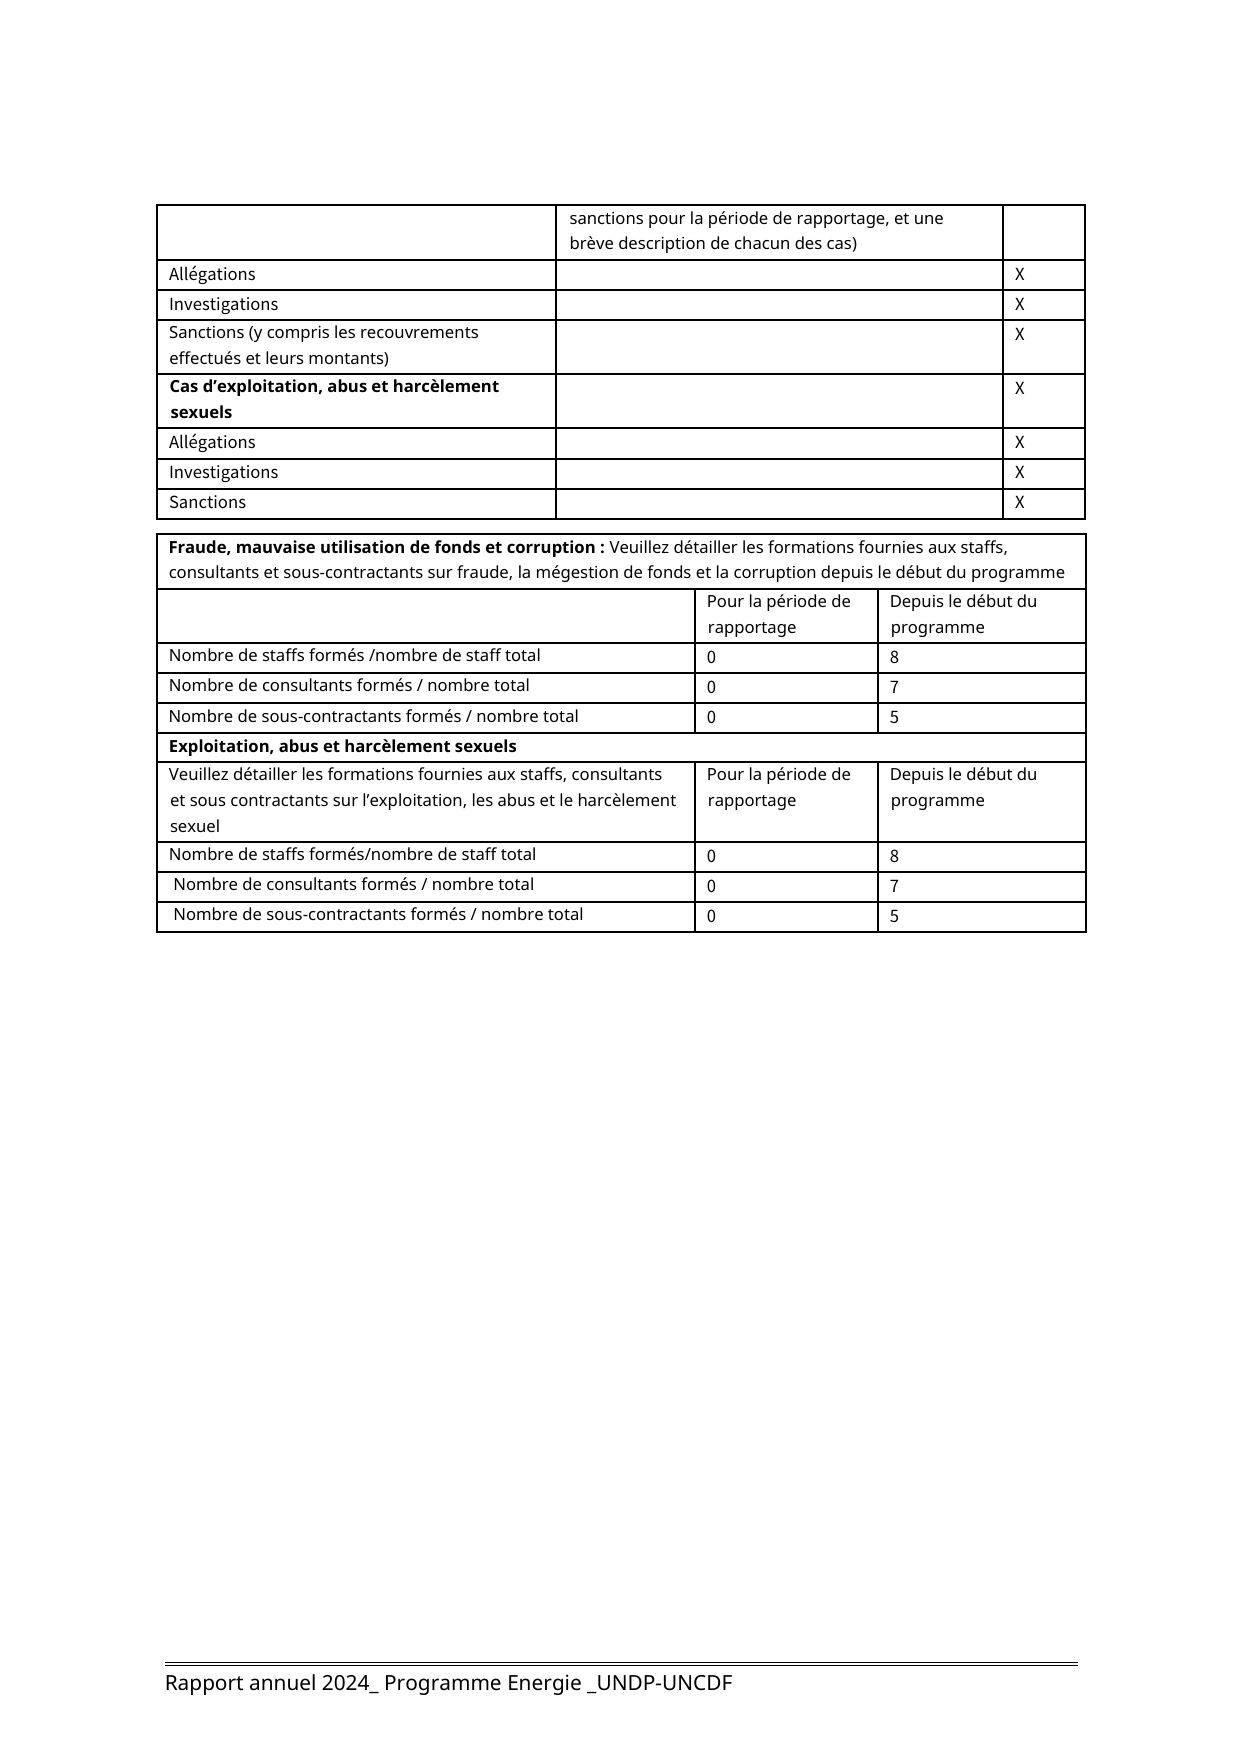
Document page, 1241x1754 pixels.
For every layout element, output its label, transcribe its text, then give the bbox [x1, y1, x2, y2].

table_cell Nombre de consultants formés / nombre total [158, 674, 694, 702]
table_cell Veuillez détailler les formations fournies aux staffs, consultants et sous contractants sur l’exploitation, les abus et le harcèlement sexuel [158, 763, 694, 841]
table_cell X [1004, 429, 1084, 457]
table_cell Investigations [158, 460, 555, 487]
table_cell 0 [696, 644, 877, 672]
table_cell 8 [879, 644, 1085, 672]
table_cell 8 [879, 843, 1085, 871]
table_cell 0 [696, 903, 877, 931]
table_cell Investigations [158, 291, 555, 319]
table_cell Allégations [158, 429, 555, 457]
table_cell 0 [696, 843, 877, 871]
table_cell Nombre de consultants formés / nombre total [158, 873, 694, 901]
table_cell [557, 321, 1002, 373]
table_cell 0 [696, 704, 877, 732]
table_cell X [1004, 321, 1084, 373]
table_cell [557, 375, 1002, 427]
table_cell 0 [696, 873, 877, 901]
table_cell [158, 590, 694, 642]
table_cell 5 [879, 704, 1085, 732]
table_cell Pour la période de rapportage [696, 763, 877, 841]
table_cell [557, 429, 1002, 457]
table_cell Sanctions [158, 490, 555, 518]
table_cell 7 [879, 674, 1085, 702]
table_cell X [1004, 291, 1084, 319]
table_cell Allégations [158, 261, 555, 289]
table_cell X [1004, 490, 1084, 518]
table_cell Sanctions (y compris les recouvrements effectués et leurs montants) [158, 321, 555, 373]
table_cell Exploitation, abus et harcèlement sexuels [158, 734, 1085, 761]
table_cell Depuis le début du programme [879, 590, 1085, 642]
table_cell [557, 291, 1002, 319]
table_cell Cas d’exploitation, abus et harcèlement sexuels [158, 375, 555, 427]
table_cell 7 [879, 873, 1085, 901]
table_cell Pour la période de rapportage [696, 590, 877, 642]
table_header Non [1004, 206, 1084, 258]
table_cell 0 [696, 674, 877, 702]
table_cell X [1004, 261, 1084, 289]
table_cell Nombre de staffs formés/nombre de staff total [158, 843, 694, 871]
table_cell [557, 460, 1002, 487]
table_cell Nombre de sous-contractants formés / nombre total [158, 704, 694, 732]
table_cell Nombre de staffs formés /nombre de staff total [158, 644, 694, 672]
table_cell Depuis le début du programme [879, 763, 1085, 841]
table_header Fraude, mauvaise utilisation de fonds et corruption : Veuillez détailler les formations fournies aux staffs, consultants et sous-contractants sur fraude, la mégestion de fonds et la corruption depuis le début du programme [158, 535, 1085, 588]
table_cell [557, 261, 1002, 289]
table_cell X [1004, 375, 1084, 427]
table_cell 5 [879, 903, 1085, 931]
table_cell [557, 490, 1002, 518]
table_cell X [1004, 460, 1084, 487]
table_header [158, 206, 555, 258]
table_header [557, 206, 1002, 258]
table_cell Nombre de sous-contractants formés / nombre total [158, 903, 694, 931]
